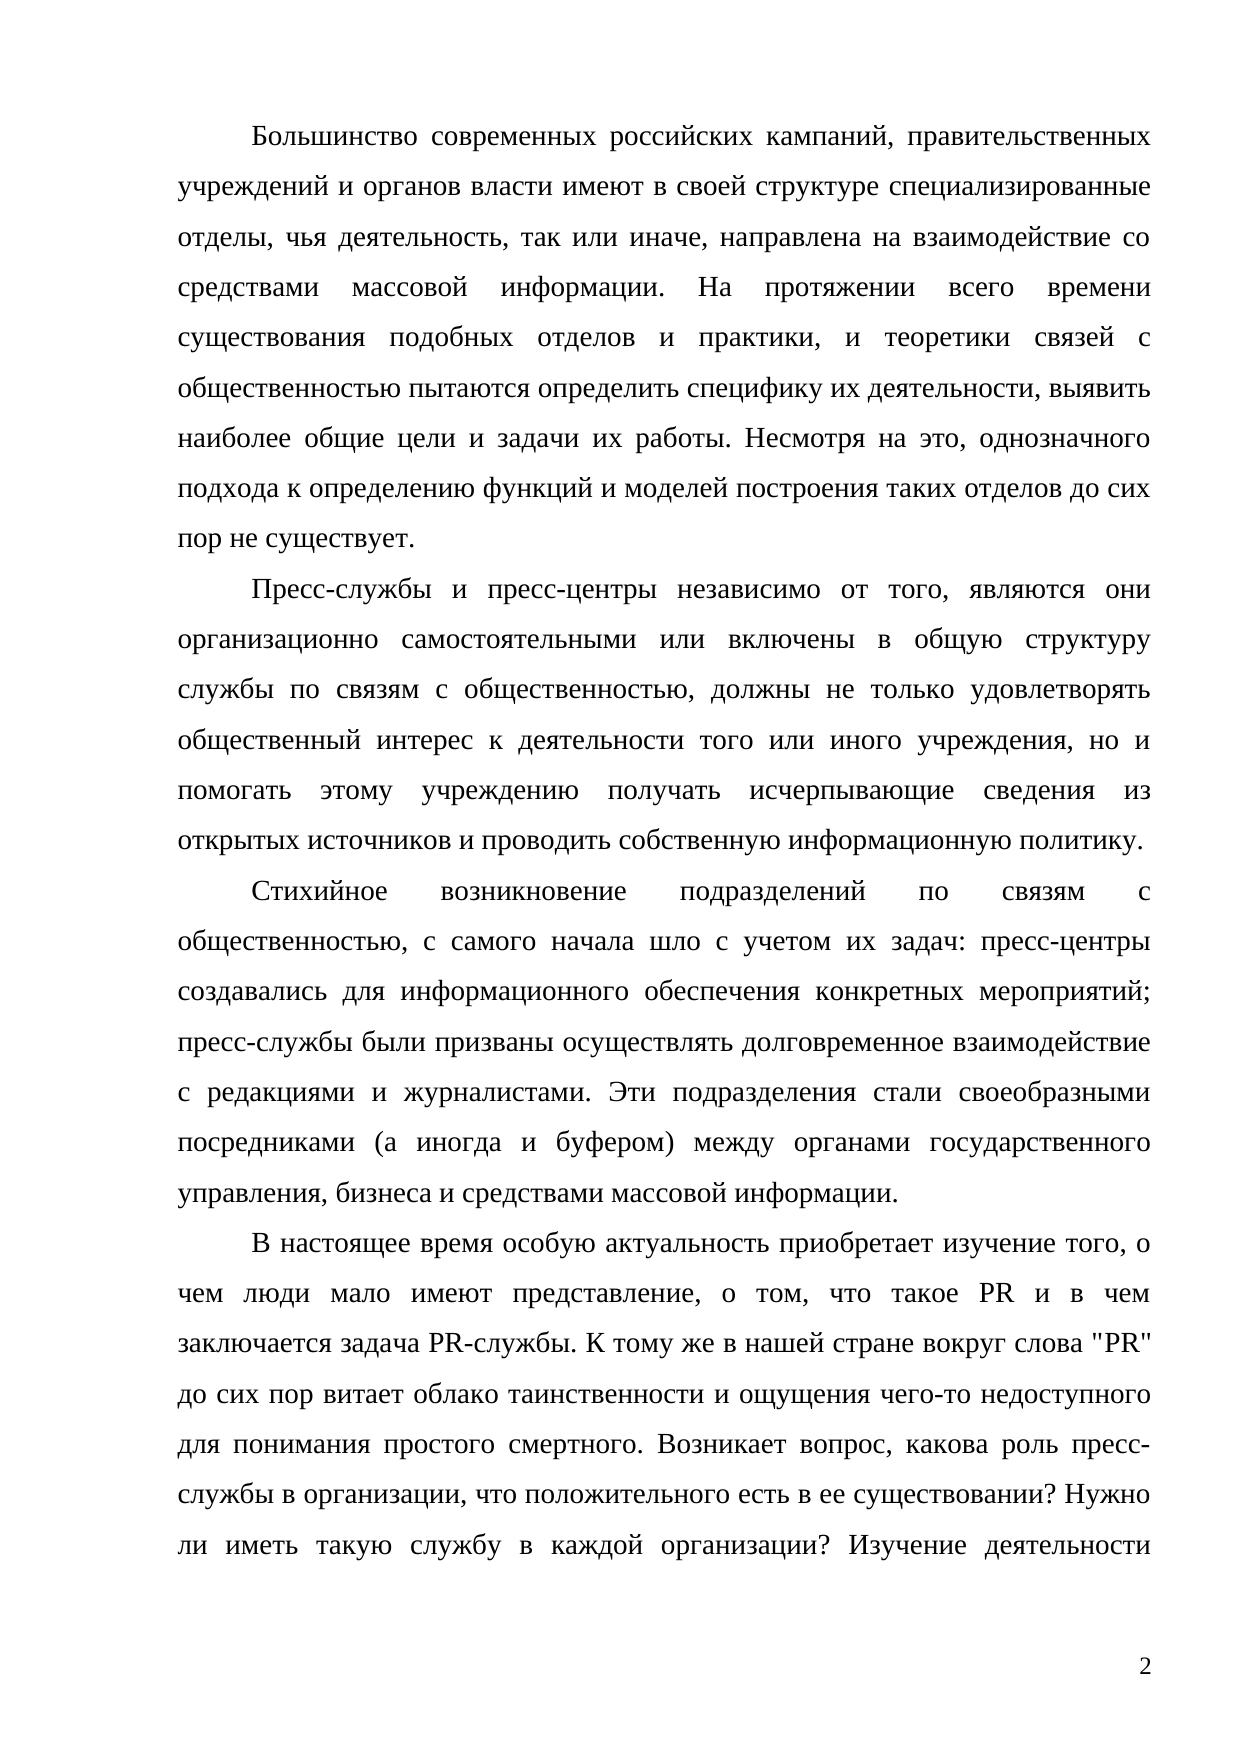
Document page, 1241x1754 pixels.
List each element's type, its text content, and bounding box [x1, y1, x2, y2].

text Большинство современных российских кампаний, правительственных учреждений и органов власти имеют в своей структуре специализированные отделы, чья деятельность, так или иначе, направлена на взаимодействие со средствами массовой информации. На протяжении всего времени существования подобных отделов и практики, и теоретики связей с общественностью пытаются определить специфику их деятельности, выявить наиболее общие цели и задачи их работы. Несмотря на это, однозначного подхода к определению функций и моделей построения таких отделов до сих пор не существует. [177, 118, 1152, 554]
text Пресс-службы и пресс-центры независимо от того, являются они организационно самостоятельными или включены в общую структуру службы по связям с общественностью, должны не только удовлетворять общественный интерес к деятельности того или иного учреждения, но и помогать этому учреждению получать исчерпывающие сведения из открытых источников и проводить собственную информационную политику. [177, 571, 1152, 856]
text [177, 1225, 1152, 1560]
text Стихийное возникновение подразделений по связям с общественностью, с самого начала шло с учетом их задач: пресс-центры создавались для информационного обеспечения конкретных мероприятий; пресс-службы были призваны осуществлять долговременное взаимодействие с редакциями и журналистами. Эти подразделения стали своеобразными посредниками (а иногда и буфером) между органами государственного управления, бизнеса и средствами массовой информации. [177, 873, 1152, 1208]
